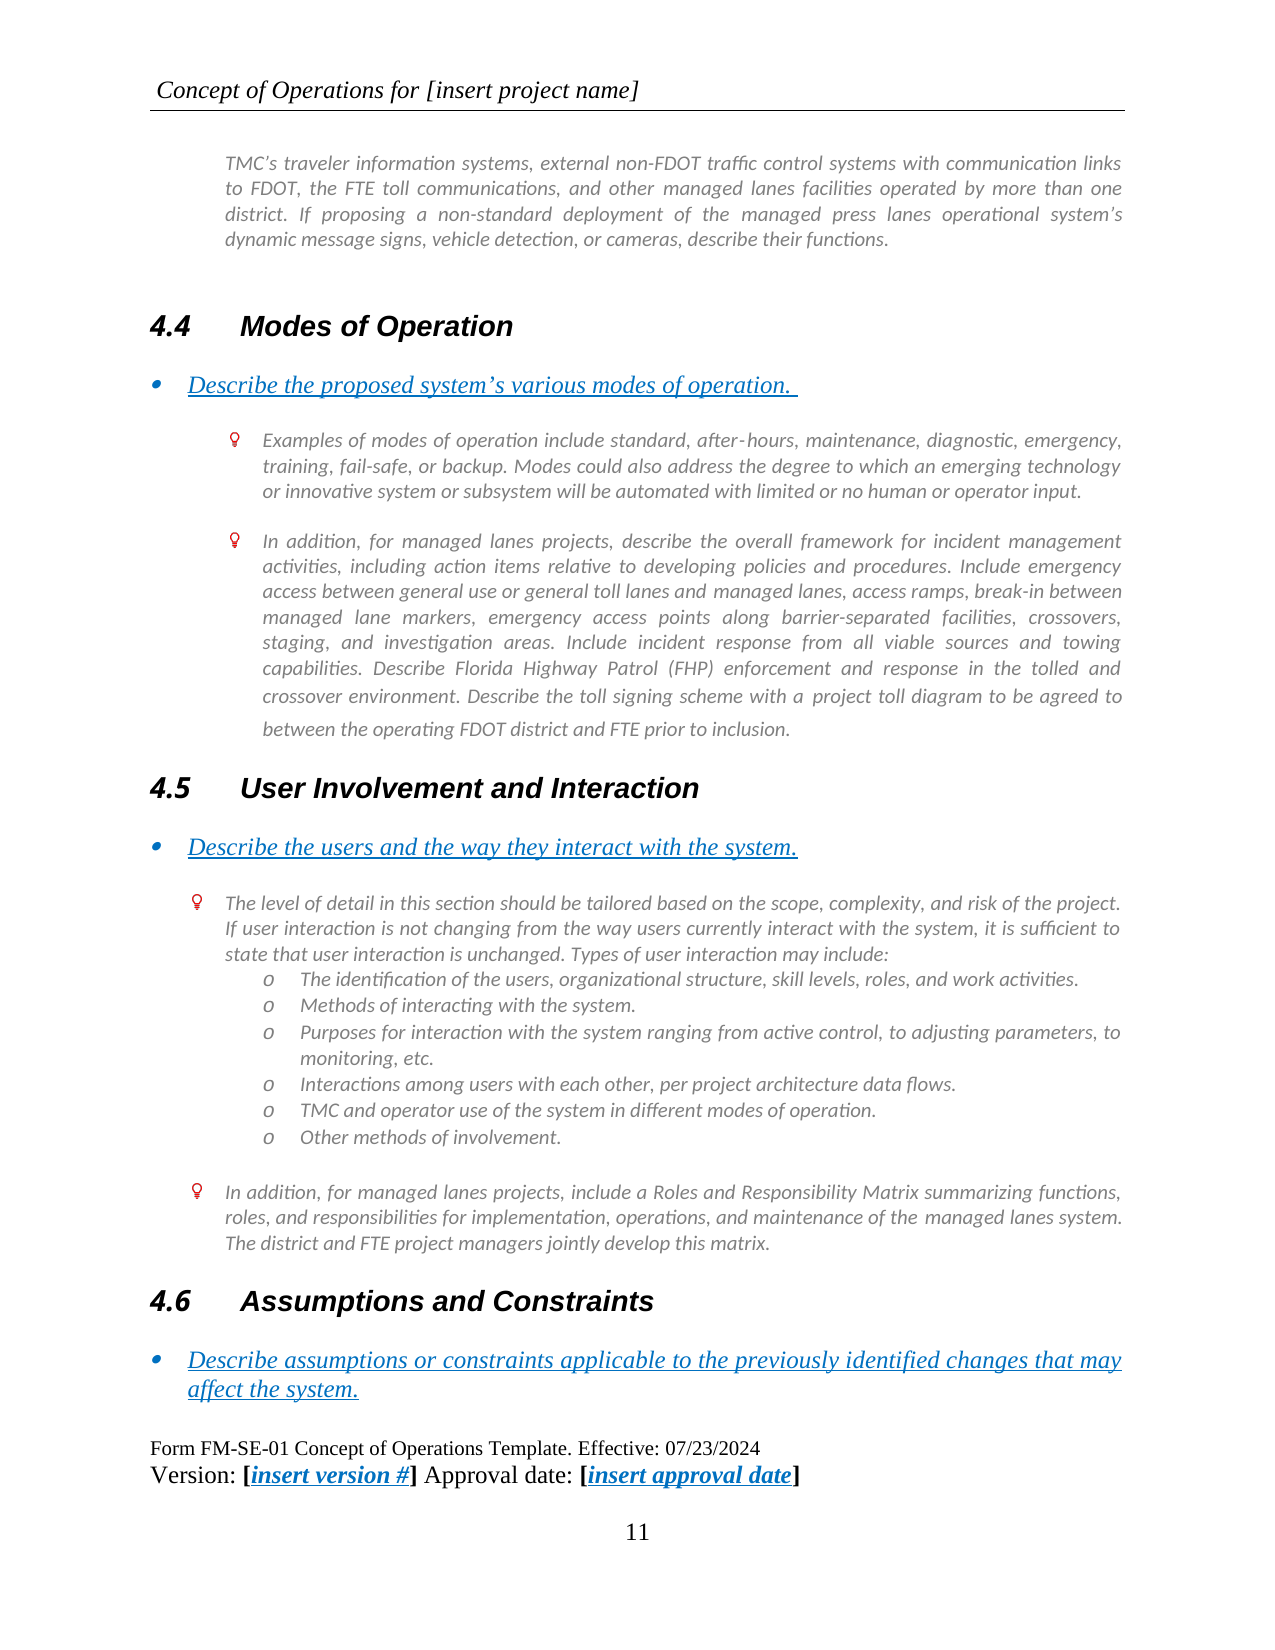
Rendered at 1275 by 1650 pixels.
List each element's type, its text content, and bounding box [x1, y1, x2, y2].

picture [226, 431, 243, 448]
list In addition, for managed lanes projects, describe the overall framework for incident management activities, including action items relative to developing policies and procedures. Include emergency access between general use or general toll lanes and managed lanes, access ramps, break-in between managed lane markers, emergency access points along barrier-separated facilities, crossovers, staging, and investigation areas. Include incident response from all viable sources and towing capabilities. Describe Florida Highway Patrol (FHP) enforcement and response in the tolled and crossover environment. Describe the toll signing scheme with a project toll diagram to be agreed to between the operating FDOT district and FTE prior to inclusion. [225, 528, 1125, 743]
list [187, 150, 1125, 252]
list Interactions among users with each other, per project architecture data flows. [262, 1071, 1125, 1097]
list Describe the proposed system’s various modes of operation. [150, 370, 1125, 399]
subtitle Assumptions and Constraints [150, 1280, 1125, 1320]
list The identification of the users, organizational structure, skill levels, roles, and work activities. [262, 966, 1125, 993]
list Examples of modes of operation include standard, after-hours, maintenance, diagnostic, emergency, training, fail-safe, or backup. Modes could also address the degree to which an emerging technology or innovative system or subsystem will be automated with limited or no human or operator input. [225, 428, 1125, 504]
picture [226, 531, 243, 549]
list Methods of interacting with the system. [262, 993, 1125, 1019]
list TMC and operator use of the system in different modes of operation. [262, 1097, 1125, 1124]
picture [188, 893, 206, 911]
list The level of detail in this section should be tailored based on the scope, complexity, and risk of the project. If user interaction is not changing from the way users currently interact with the system, it is sufficient to state that user interaction is unchanged. Types of user interaction may include: [187, 890, 1125, 966]
list In addition, for managed lanes projects, include a Roles and Responsibility Matrix summarizing functions, roles, and responsibilities for implementation, operations, and maintenance of the managed lanes system. The district and FTE project managers jointly develop this matrix. [187, 1179, 1125, 1255]
list Purposes for interaction with the system ranging from active control, to adjusting parameters, to monitoring, etc. [262, 1019, 1125, 1071]
subtitle Modes of Operation [150, 305, 1125, 345]
subtitle User Involvement and Interaction [150, 768, 1125, 807]
list Describe assumptions or constraints applicable to the previously identified changes that may affect the system. [150, 1345, 1125, 1402]
list Describe the users and the way they interact with the system. [150, 832, 1125, 861]
list Other methods of involvement. [262, 1124, 1125, 1150]
picture [188, 1182, 206, 1200]
